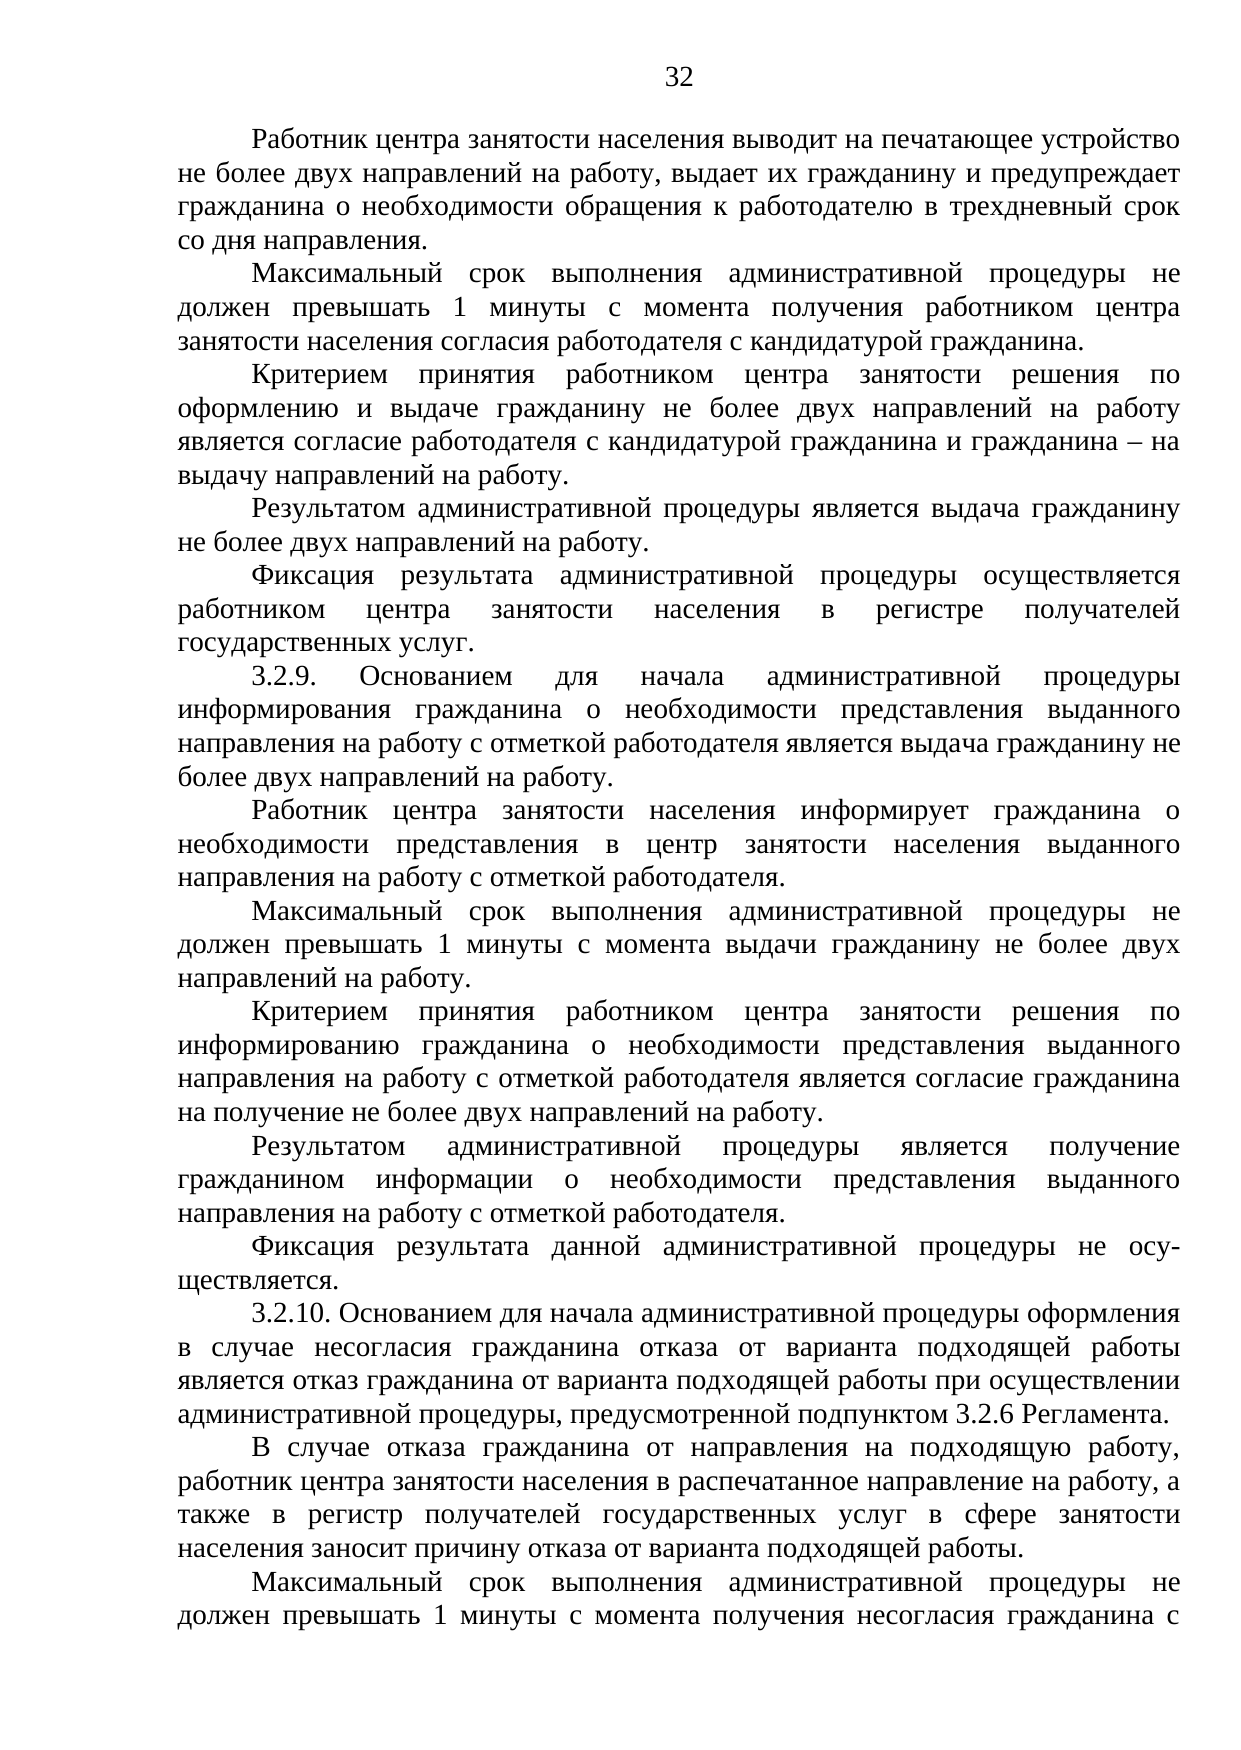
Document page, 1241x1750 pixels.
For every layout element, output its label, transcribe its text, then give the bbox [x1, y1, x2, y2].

text Максимальный срок выполнения административной процедуры не должен превышать 1 минуты с момента выдачи гражданину не более двух направлений на работу. [177, 893, 1181, 993]
text 3.2.10. Основанием для начала административной процедуры оформления в случае несогласия гражданина отказа от варианта подходящей работы является отказ гражданина от варианта подходящей работы при осуществлении административной процедуры, предусмотренной подпунктом 3.2.6 Регламента. [177, 1295, 1181, 1429]
text Фиксация результата административной процедуры осуществляется работником центра занятости населения в регистре получателей государственных услуг. [177, 557, 1181, 658]
text В случае отказа гражданина от направления на подходящую работу, работник центра занятости населения в распечатанное направление на работу, а также в регистр получателей государственных услуг в сфере занятости населения заносит причину отказа от варианта подходящей работы. [177, 1429, 1181, 1564]
text Результатом административной процедуры является получение гражданином информации о необходимости представления выданного направления на работу с отметкой работодателя. [177, 1128, 1181, 1228]
text Критерием принятия работником центра занятости решения по информированию гражданина о необходимости представления выданного направления на работу с отметкой работодателя является согласие гражданина на получение не более двух направлений на работу. [177, 993, 1181, 1128]
text Работник центра занятости населения выводит на печатающее устройство не более двух направлений на работу, выдает их гражданину и предупреждает гражданина о необходимости обращения к работодателю в трехдневный срок со дня направления. [177, 121, 1181, 256]
text Фиксация результата данной административной процедуры не осу-ществляется. [177, 1228, 1181, 1295]
text 3.2.9. Основанием для начала административной процедуры информирования гражданина о необходимости представления выданного направления на работу с отметкой работодателя является выдача гражданину не более двух направлений на работу. [177, 658, 1181, 792]
text Максимальный срок выполнения административной процедуры не должен превышать 1 минуты с момента получения работником центра занятости населения согласия работодателя с кандидатурой гражданина. [177, 256, 1181, 356]
text Работник центра занятости населения информирует гражданина о необходимости представления в центр занятости населения выданного направления на работу с отметкой работодателя. [177, 792, 1181, 893]
text Результатом административной процедуры является выдача гражданину не более двух направлений на работу. [177, 490, 1181, 557]
text Критерием принятия работником центра занятости решения по оформлению и выдаче гражданину не более двух направлений на работу является согласие работодателя с кандидатурой гражданина и гражданина – на выдачу направлений на работу. [177, 356, 1181, 490]
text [177, 1564, 1181, 1631]
